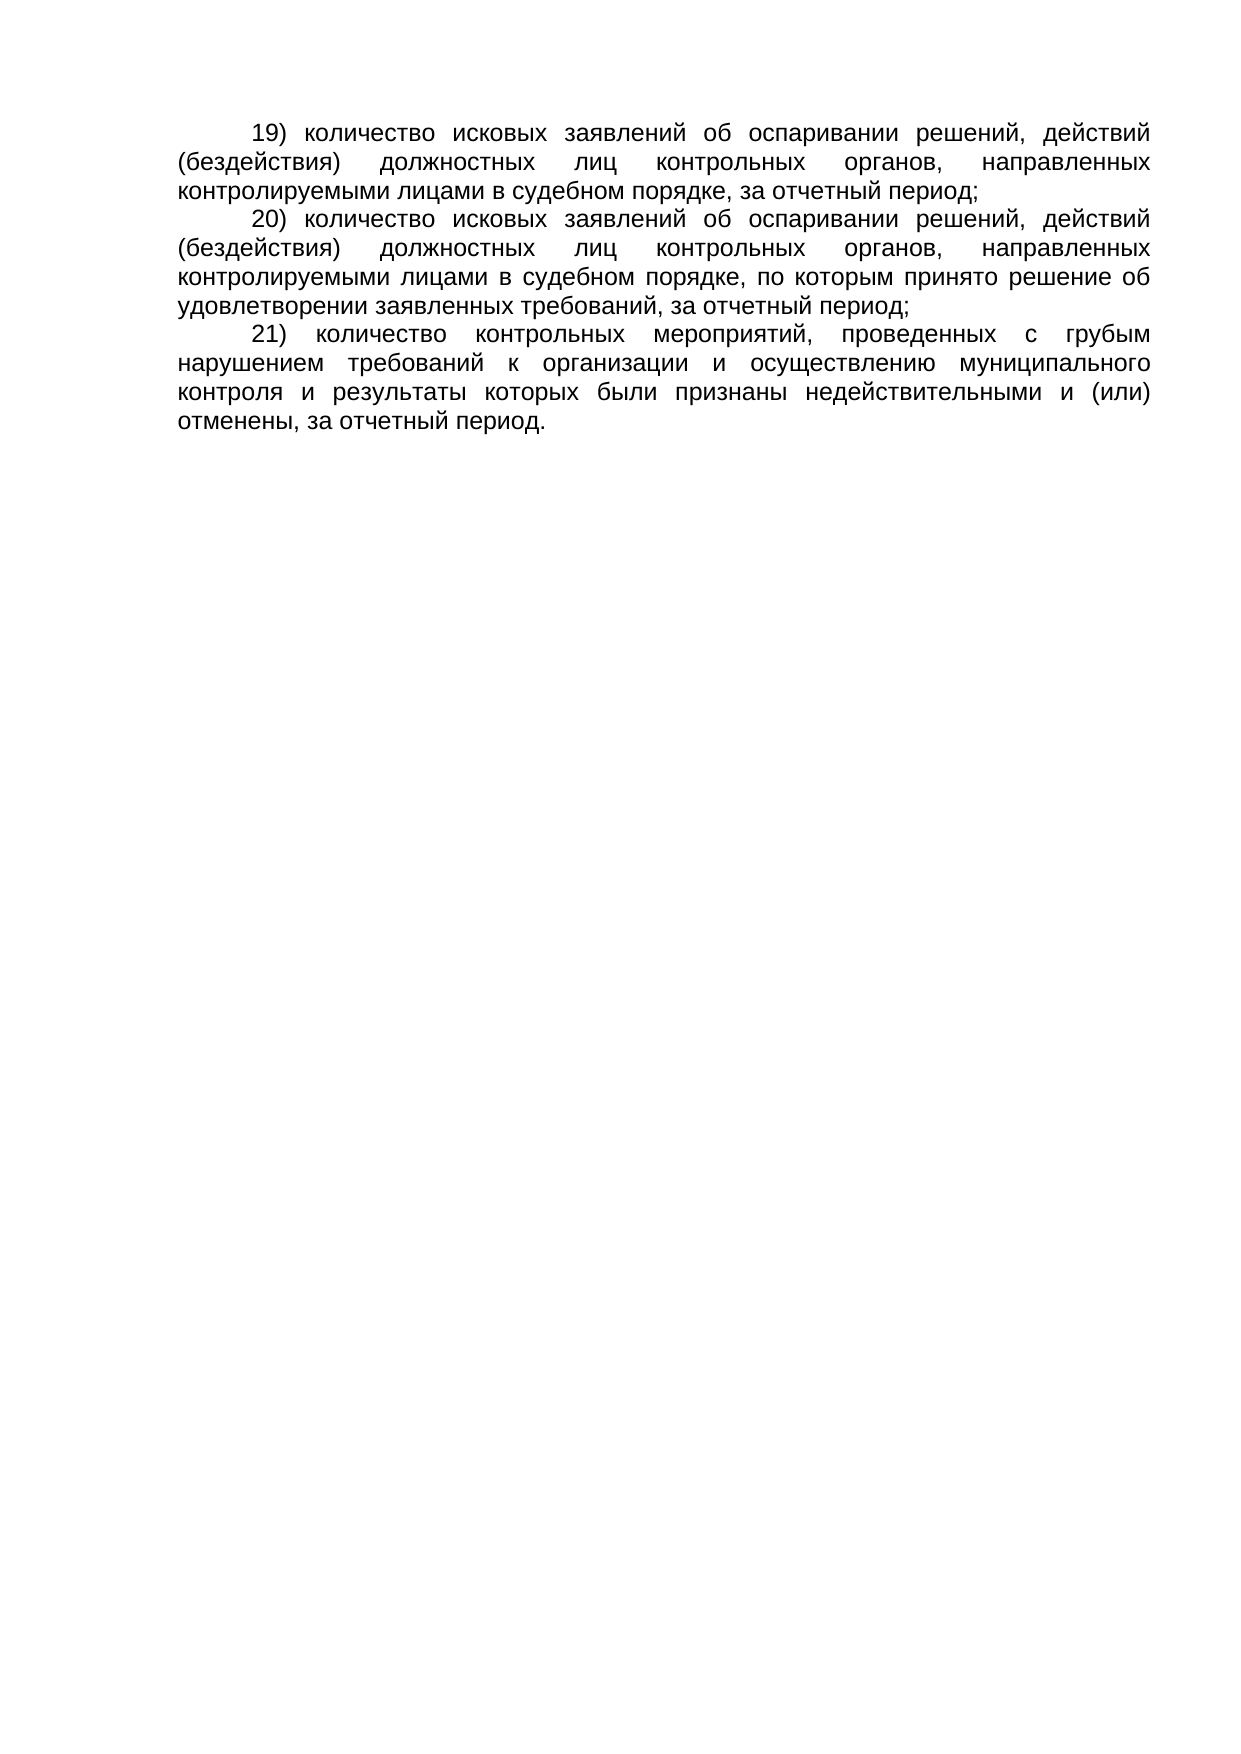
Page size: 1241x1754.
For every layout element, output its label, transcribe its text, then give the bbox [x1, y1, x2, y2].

text 21) количество контрольных мероприятий, проведенных с грубым нарушением требований к организации и осуществлению муниципального контроля и результаты которых были признаны недействительными и (или) отменены, за отчетный период. [177, 319, 1152, 434]
text 19) количество исковых заявлений об оспаривании решений, действий (бездействия) должностных лиц контрольных органов, направленных контролируемыми лицами в судебном порядке, за отчетный период; [177, 118, 1152, 204]
text 20) количество исковых заявлений об оспаривании решений, действий (бездействия) должностных лиц контрольных органов, направленных контролируемыми лицами в судебном порядке, по которым принято решение об удовлетворении заявленных требований, за отчетный период; [177, 204, 1152, 319]
